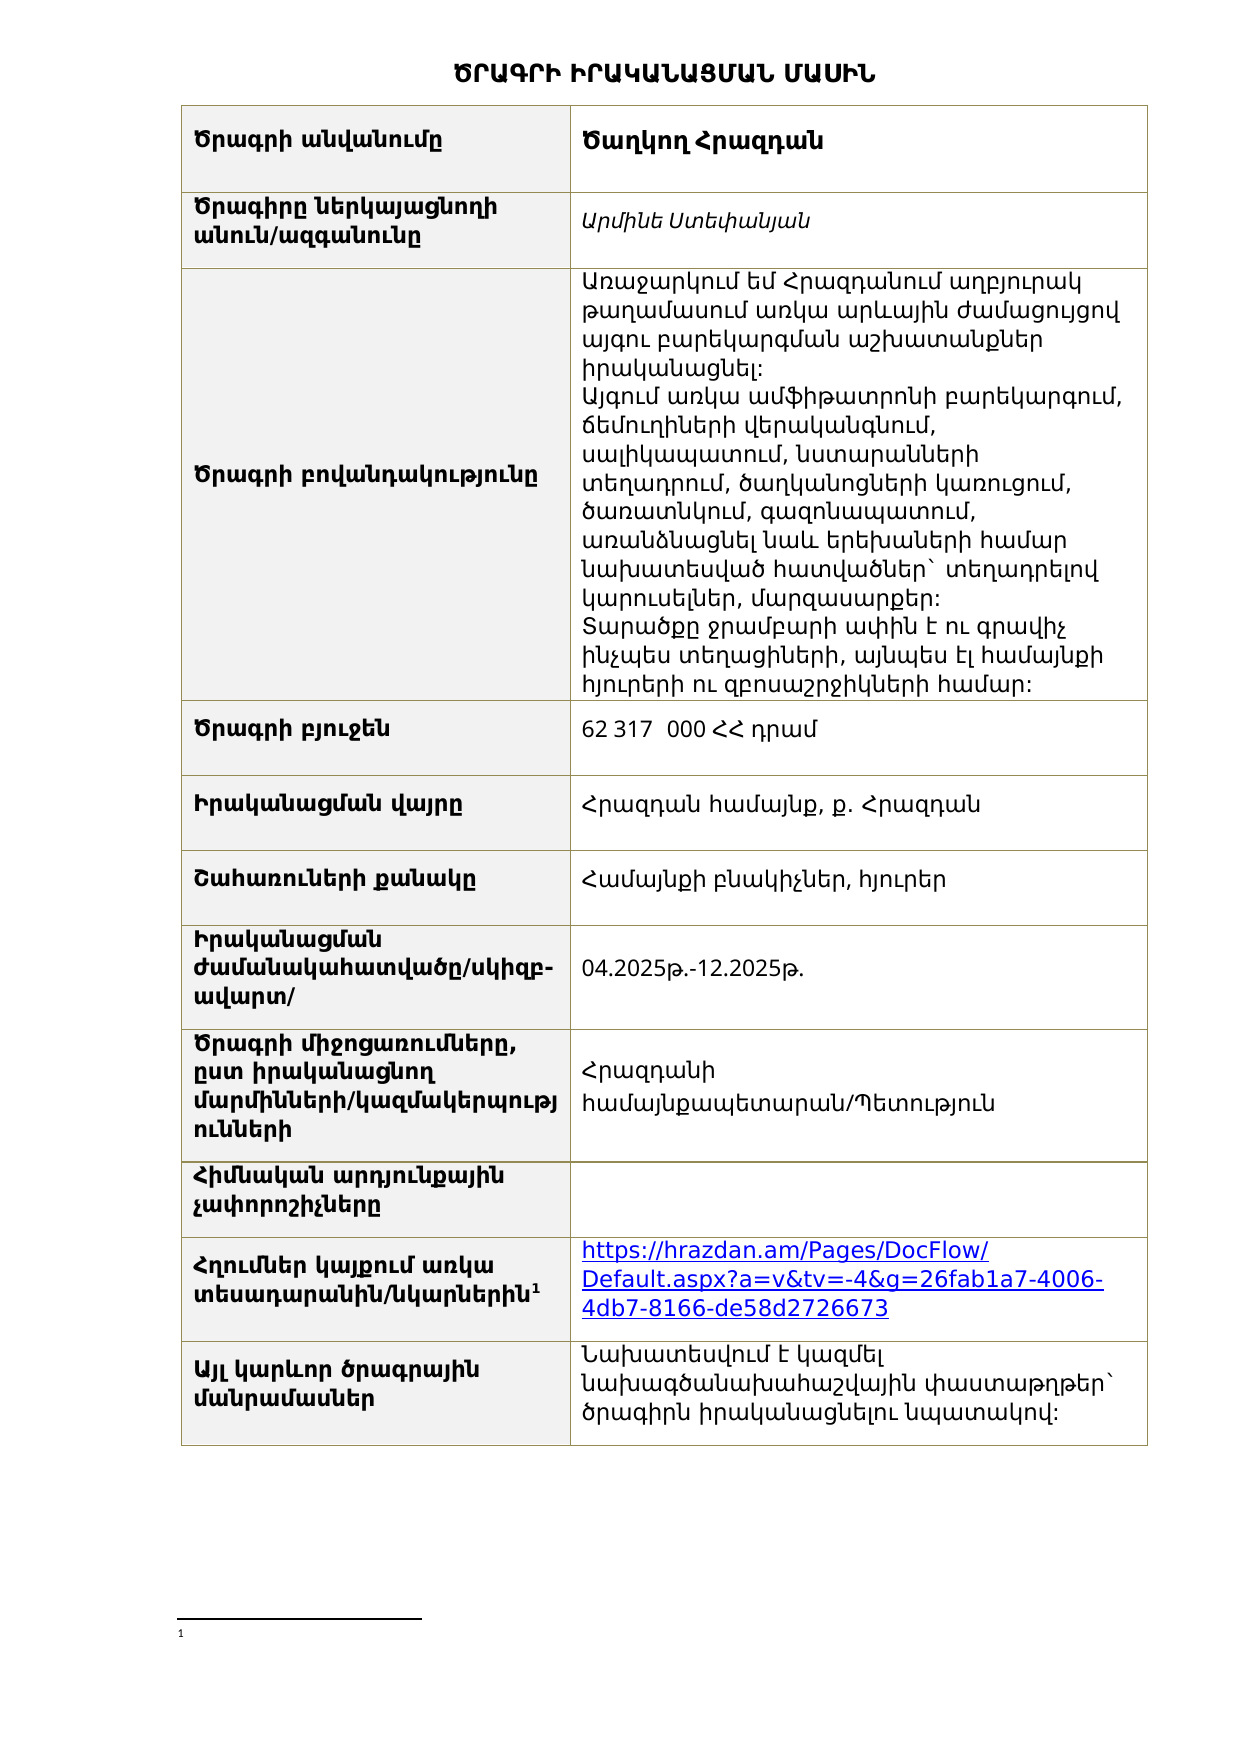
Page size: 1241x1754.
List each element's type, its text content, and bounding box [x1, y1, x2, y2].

table_cell Համայնքի բնակիչներ, հյուրեր [571, 851, 1147, 925]
table_cell Հրազդանի համայնքապետարան/Պետություն [571, 1030, 1147, 1161]
table_cell Նախատեսվում է կազմել նախագծանախահաշվային փաստաթղթեր` ծրագիրն իրականացնելու նպատակով: [571, 1342, 1147, 1444]
table_header Ծաղկող Հրազդան [571, 106, 1147, 192]
text ԾՐԱԳՐԻ ԻՐԱԿԱՆԱՑՄԱՆ ՄԱՍԻՆ [177, 59, 1152, 88]
table_cell Շահառուների քանակը [182, 851, 570, 925]
table_cell Արմինե Ստեփանյան [571, 193, 1147, 267]
table_cell Հրազդան համայնք, ք. Հրազդան [571, 776, 1147, 850]
table_cell Հիմնական արդյունքային չափորոշիչները [182, 1163, 570, 1237]
table_cell Այլ կարևոր ծրագրային մանրամասներ [182, 1342, 570, 1444]
table_cell Ծրագիրը ներկայացնողի անուն/ազգանունը [182, 193, 570, 267]
table_cell https://hrazdan.am/Pages/DocFlow/Default.aspx?a=v&tv=-4&g=26fab1a7-4006-4db7-8166-de58d2726673 [571, 1238, 1147, 1341]
table_cell Իրականացման վայրը [182, 776, 570, 850]
table_header Ծրագրի անվանումը [182, 106, 570, 192]
table_cell Ծրագրի բովանդակությունը [182, 269, 570, 700]
table_cell 04.2025թ.-12.2025թ. [571, 926, 1147, 1029]
table_cell Ծրագրի բյուջեն [182, 701, 570, 775]
table_cell Ծրագրի միջոցառումները, ըստ իրականացնող մարմինների/կազմակերպությունների [182, 1030, 570, 1161]
table_cell Իրականացման ժամանակահատվածը/սկիզբ-ավարտ/ [182, 926, 570, 1029]
table_cell [571, 1163, 1147, 1237]
table_cell 62 317 000 ՀՀ դրամ [571, 701, 1147, 775]
table_cell Հղումներ կայքում առկա տեսադարանին/նկարներին [182, 1238, 570, 1341]
table_cell Առաջարկում եմ Հրազդանում աղբյուրակ թաղամասում առկա արևային ժամացույցով այգու բարեկարգման աշխատանքներ իրականացնել: Այգում առկա ամֆիթատրոնի բարեկարգում, ճեմուղիների վերականգնում, սալիկապատում, նստարանների տեղադրում, ծաղկանոցների կառուցում, ծառատնկում, գազոնապատում, առանձնացնել նաև երեխաների համար նախատեսված հատվածներ` տեղադրելով կարուսելներ, մարզասարքեր: Տարածքը ջրամբարի ափին է ու գրավիչ ինչպես տեղացիների, այնպես էլ համայնքի հյուրերի ու զբոսաշրջիկների համար: [571, 269, 1147, 700]
